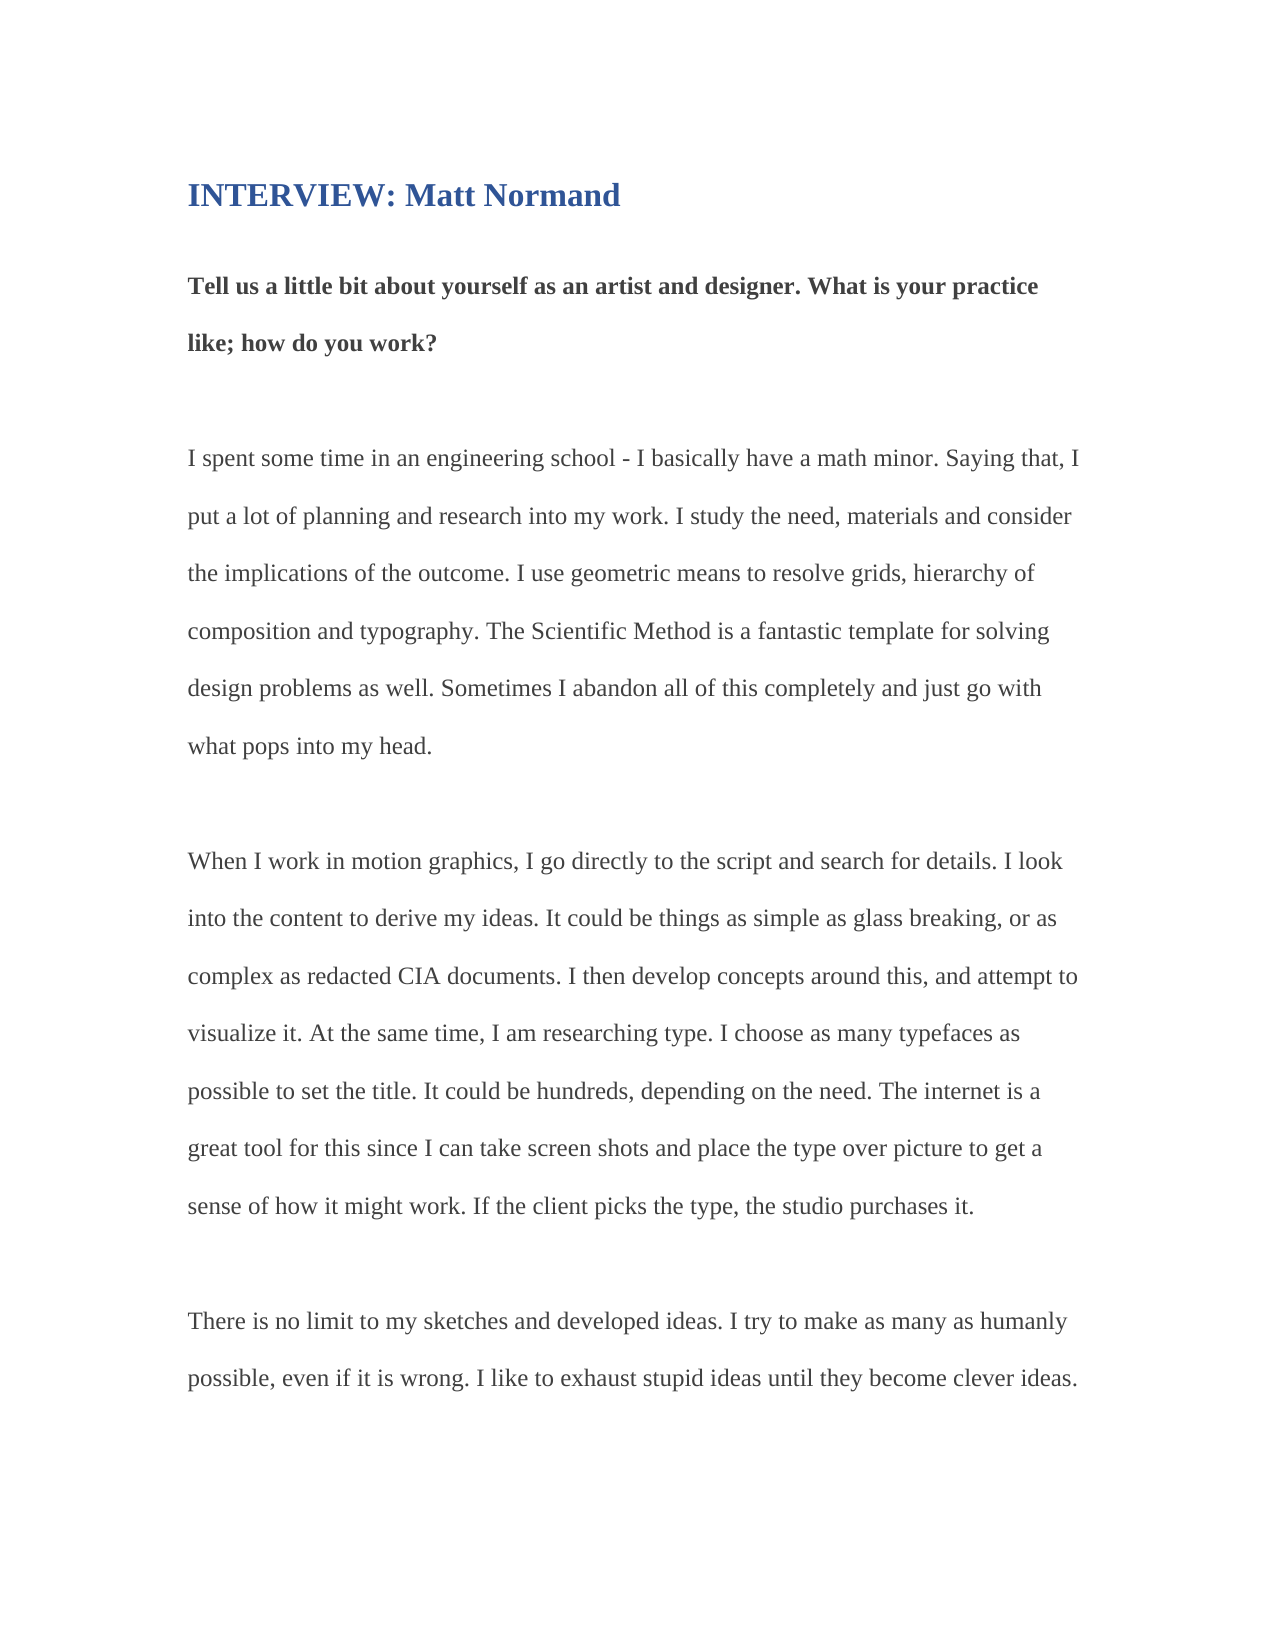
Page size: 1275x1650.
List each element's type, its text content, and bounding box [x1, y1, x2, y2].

text There is no limit to my sketches and developed ideas. I try to make as many as humanly possible, even if it is wrong. I like to exhaust stupid ideas until they become clever ideas. [187, 1306, 1087, 1392]
text When I work in motion graphics, I go directly to the script and search for details. I look into the content to derive my ideas. It could be things as simple as glass breaking, or as complex as redacted CIA documents. I then develop concepts around this, and attempt to visualize it. At the same time, I am researching type. I choose as many typefaces as possible to set the title. It could be hundreds, depending on the need. The internet is a great tool for this since I can take screen shots and place the type over picture to get a sense of how it might work. If the client picks the type, the studio purchases it. [187, 846, 1087, 1219]
subtitle INTERVIEW: Matt Normand [187, 175, 1087, 213]
text Tell us a little bit about yourself as an artist and designer. What is your practice like; how do you work? [187, 271, 1087, 357]
text I spent some time in an engineering school - I basically have a math minor. Saying that, I put a lot of planning and research into my work. I study the need, materials and consider the implications of the outcome. I use geometric means to resolve grids, hierarchy of composition and typography. The Scientific Method is a fantastic template for solving design problems as well. Sometimes I abandon all of this completely and just go with what pops into my head. [187, 443, 1087, 759]
